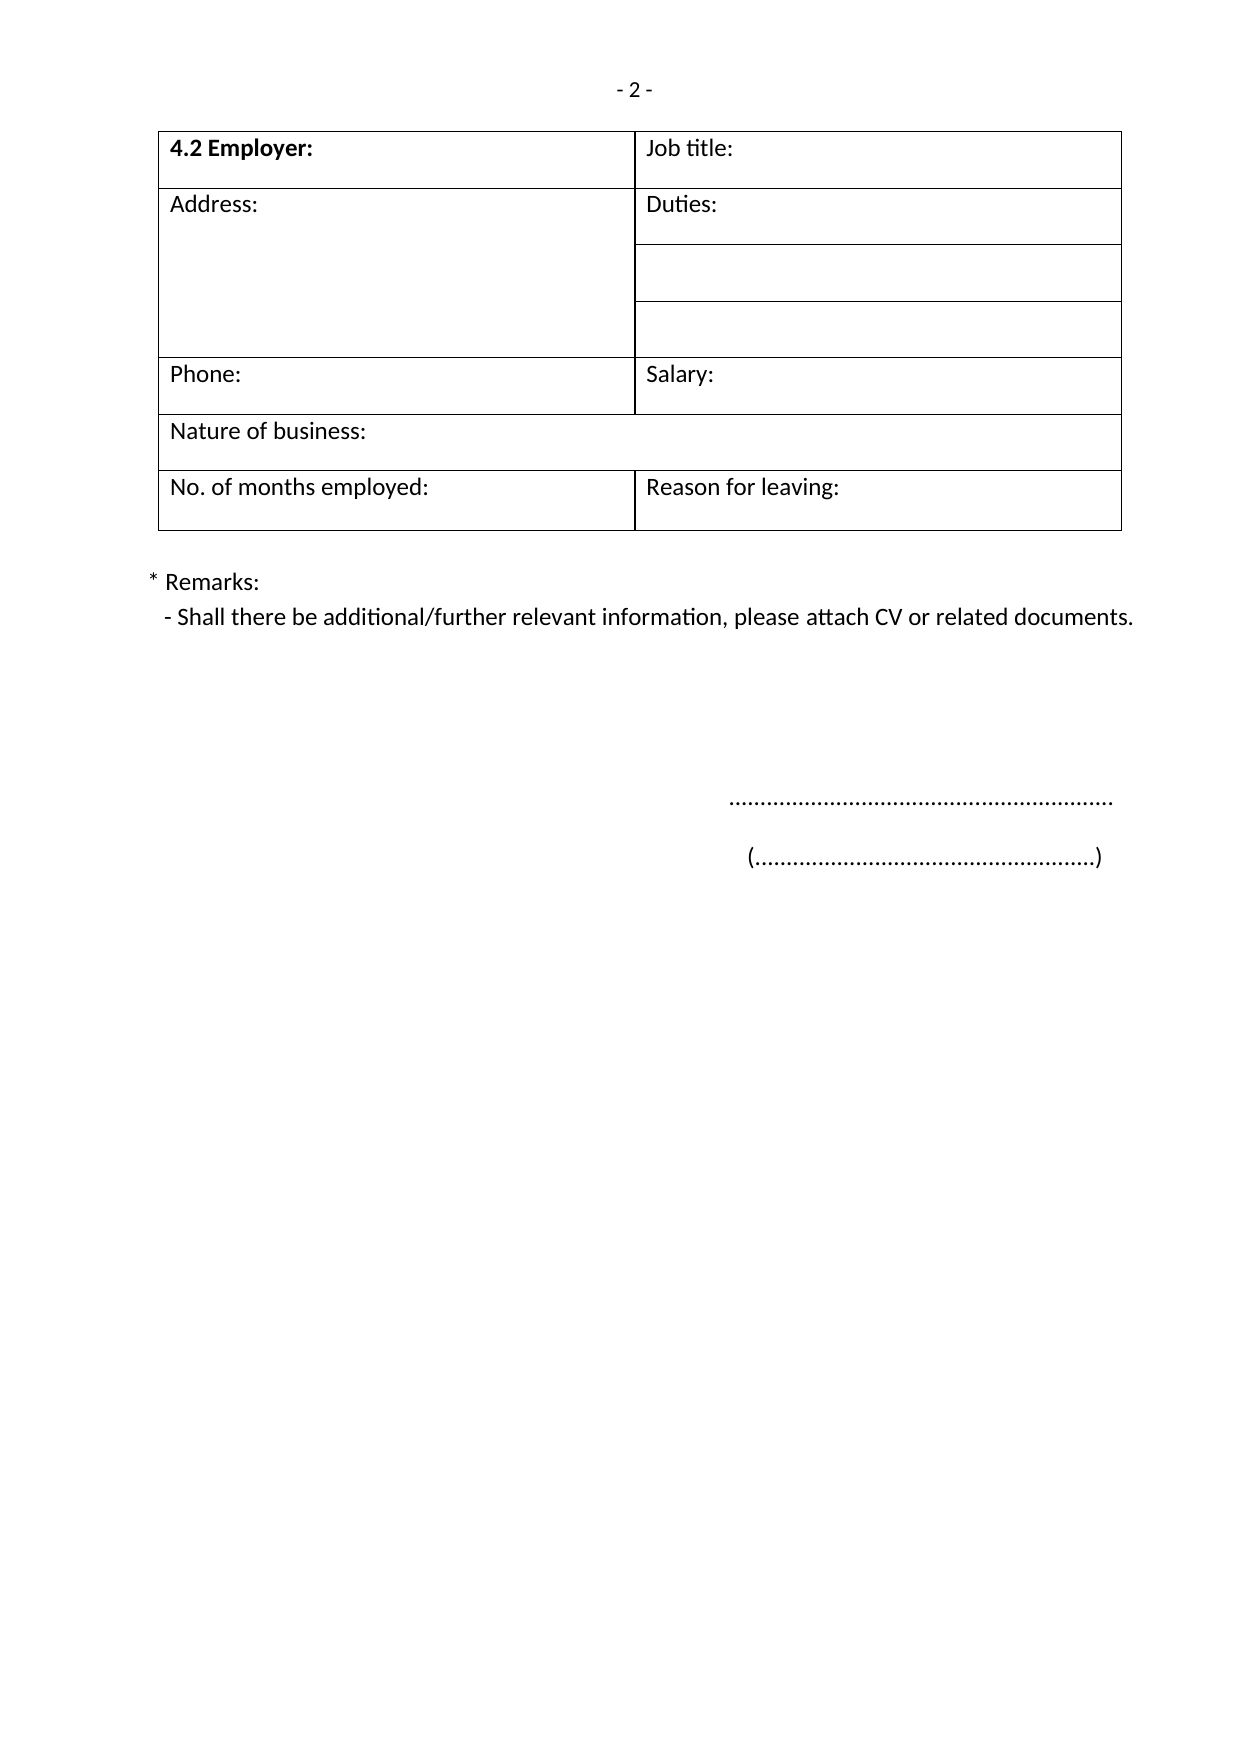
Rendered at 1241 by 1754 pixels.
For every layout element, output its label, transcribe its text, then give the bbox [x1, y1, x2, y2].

table_cell Salary: [636, 358, 1121, 414]
table_header 4.2 Employer: [159, 132, 634, 188]
table_cell Phone: [159, 358, 634, 414]
text (......................................................) [728, 841, 1122, 871]
text ............................................................. [653, 781, 1122, 811]
table_cell Reason for leaving: [636, 471, 1121, 530]
table_cell Address: [159, 189, 634, 357]
table_header Job title: [636, 132, 1121, 188]
table_cell No. of months employed: [159, 471, 634, 530]
table_cell [636, 245, 1121, 301]
table_cell Nature of business: [159, 415, 1121, 470]
table_cell Duties: [636, 189, 1121, 244]
text * Remarks: - Shall there be additional/further relevant information, please attach CV or related documents. [147, 566, 1150, 631]
table_cell [636, 302, 1121, 357]
